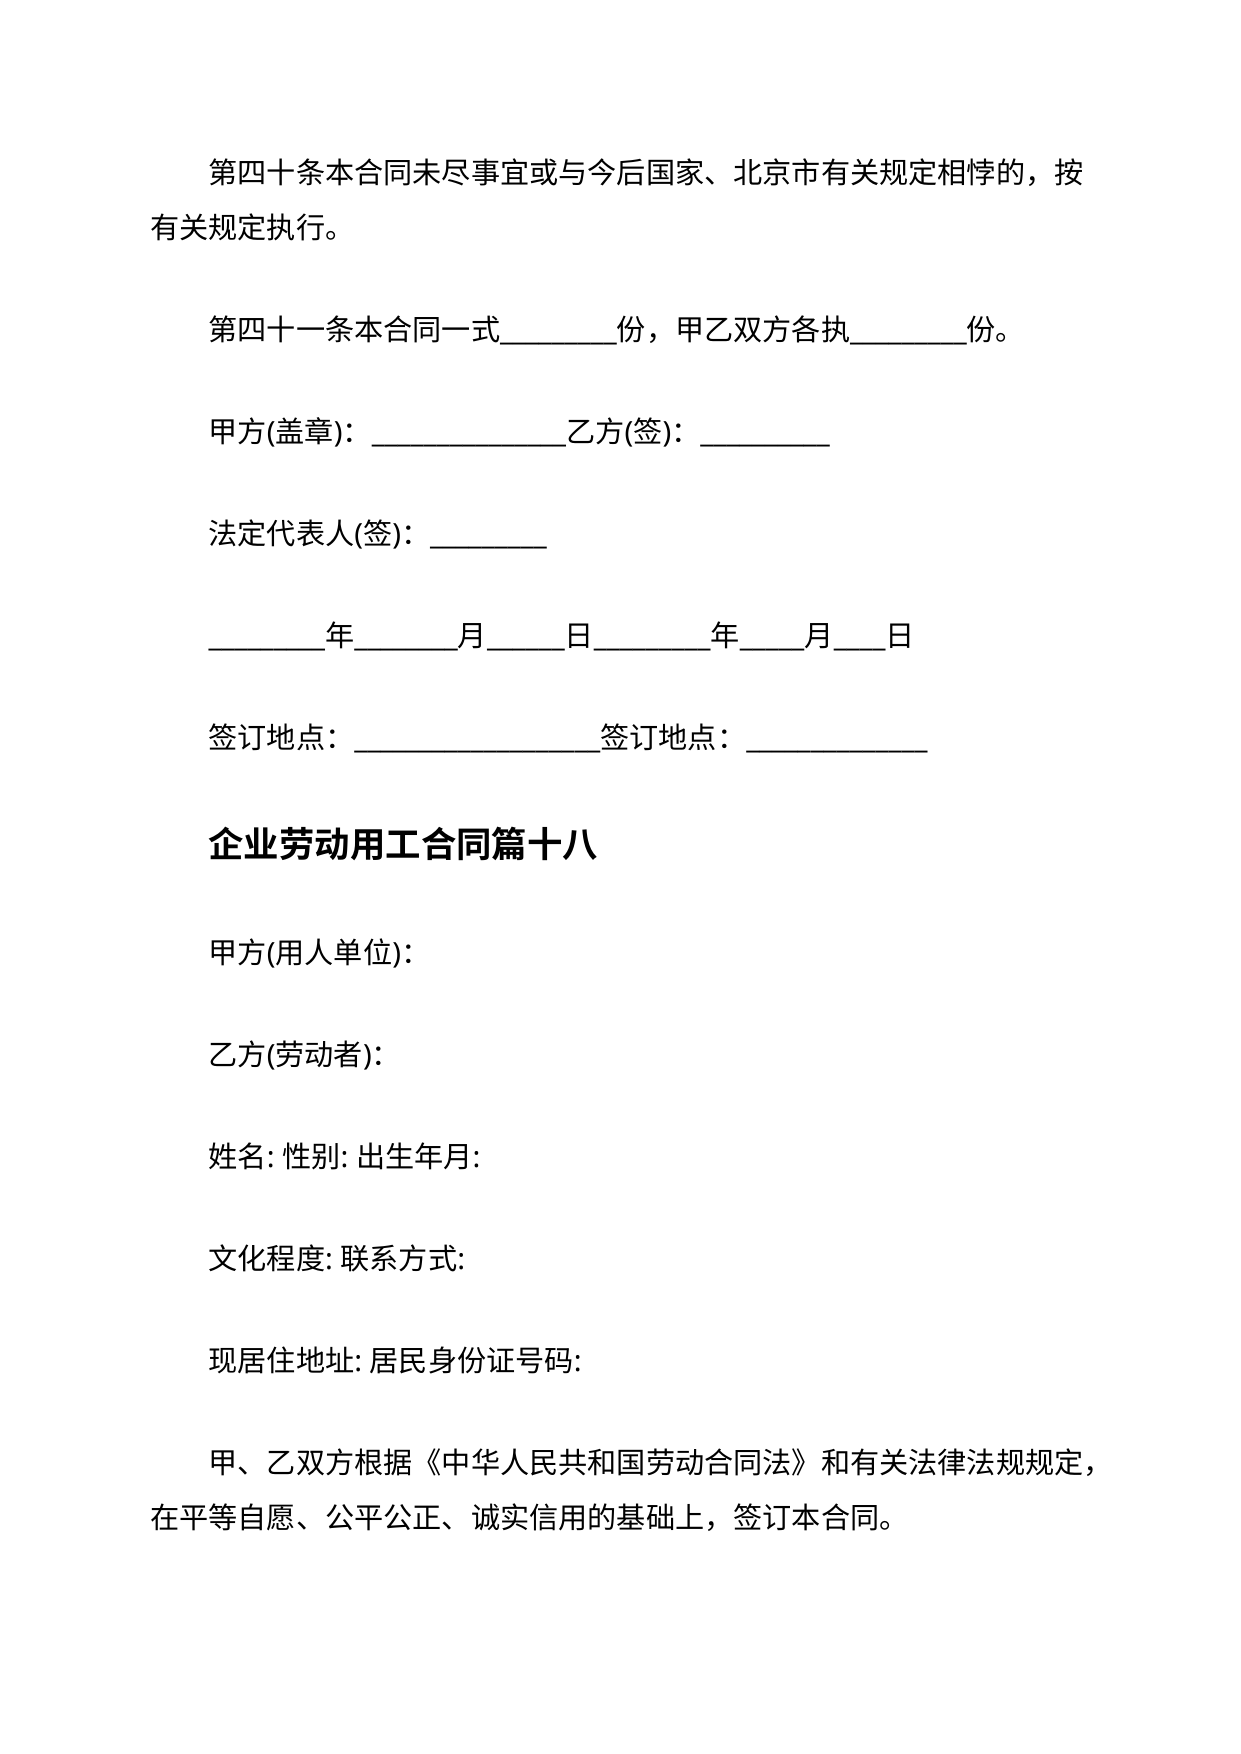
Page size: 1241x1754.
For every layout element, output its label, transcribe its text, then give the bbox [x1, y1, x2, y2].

text 法定代表人(签)：_________ [150, 511, 1090, 553]
text 签订地点：___________________签订地点：______________ [150, 714, 1090, 757]
text 第四十条本合同未尽事宜或与今后国家、北京市有关规定相悖的，按有关规定执行。 [150, 150, 1090, 247]
text 企业劳动用工合同篇十八 [150, 817, 1090, 868]
text _________年________月______日_________年_____月____日 [150, 613, 1090, 655]
text 现居住地址: 居民身份证号码: [150, 1338, 1090, 1380]
text 第四十一条本合同一式_________份，甲乙双方各执_________份。 [150, 307, 1090, 349]
text 姓名: 性别: 出生年月: [150, 1134, 1090, 1176]
text 文化程度: 联系方式: [150, 1236, 1090, 1278]
text 乙方(劳动者)： [150, 1032, 1090, 1074]
text 甲方(用人单位)： [150, 930, 1090, 972]
text 甲、乙双方根据《中华人民共和国劳动合同法》和有关法律法规规定，在平等自愿、公平公正、诚实信用的基础上，签订本合同。 [150, 1440, 1090, 1537]
text 甲方(盖章)：_______________乙方(签)：__________ [150, 409, 1090, 451]
